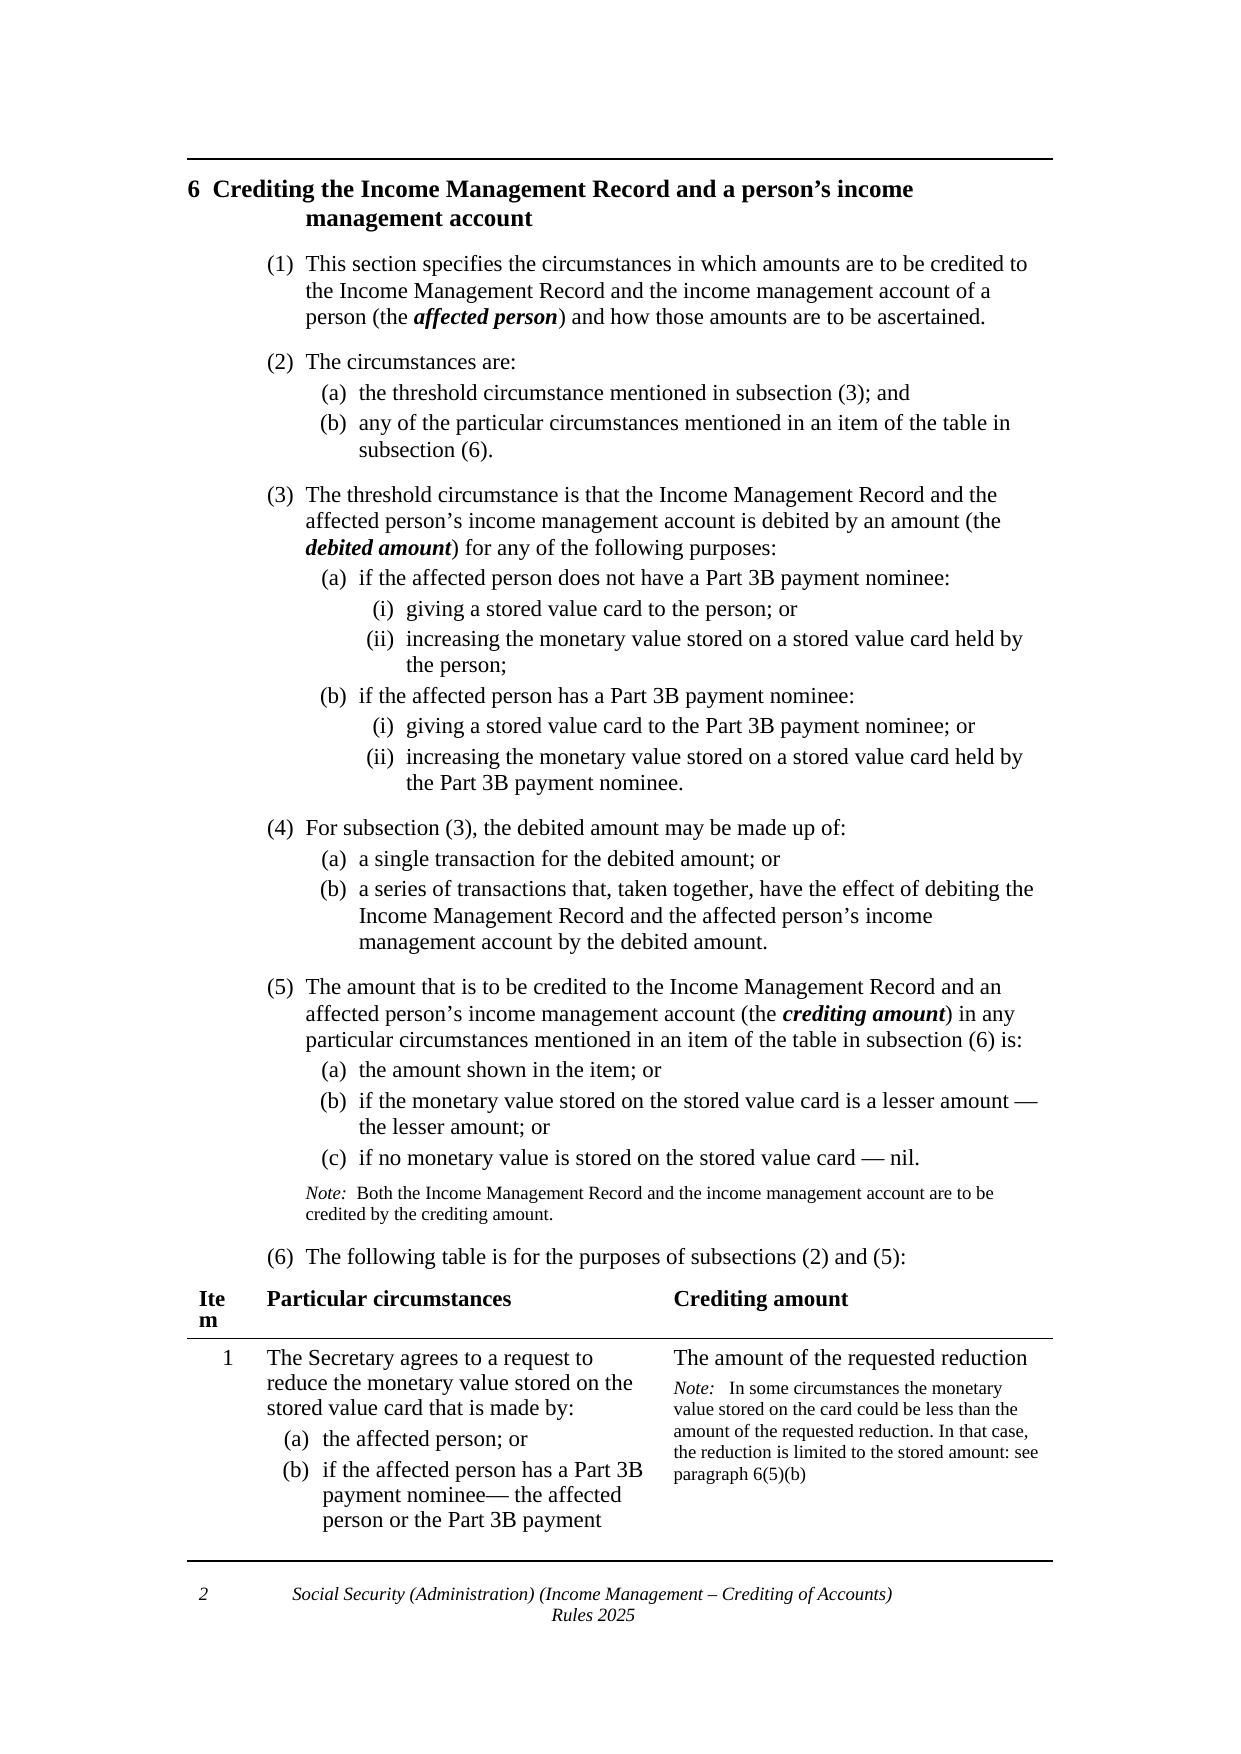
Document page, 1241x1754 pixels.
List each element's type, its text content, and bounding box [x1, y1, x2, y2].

text (ii) increasing the monetary value stored on a stored value card held by the person; [187, 625, 1053, 678]
text (4) For subsection (3), the debited amount may be made up of: [187, 814, 1053, 841]
text (5) The amount that is to be credited to the Income Management Record and an affected person’s income management account (the crediting amount) in any particular circumstances mentioned in an item of the table in subsection (6) is: [187, 973, 1053, 1052]
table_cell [255, 1339, 662, 1533]
table_header Crediting amount [662, 1278, 1053, 1338]
text (c) if no monetary value is stored on the stored value card — nil. [187, 1144, 1053, 1170]
text (i) giving a stored value card to the person; or [187, 594, 1053, 621]
text (3) The threshold circumstance is that the Income Management Record and the affected person’s income management account is debited by an amount (the debited amount) for any of the following purposes: [187, 481, 1053, 560]
text (a) a single transaction for the debited amount; or [187, 845, 1053, 871]
text 6 Crediting the Income Management Record and a person’s income management account [187, 174, 1053, 232]
text (a) the threshold circumstance mentioned in subsection (3); and [187, 379, 1053, 405]
text (b) if the affected person has a Part 3B payment nominee: [187, 682, 1053, 708]
text (2) The circumstances are: [187, 348, 1053, 375]
text (a) the amount shown in the item; or [187, 1057, 1053, 1083]
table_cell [662, 1339, 1053, 1533]
text (ii) increasing the monetary value stored on a stored value card held by the Part 3B payment nominee. [187, 743, 1053, 796]
text (b) if the monetary value stored on the stored value card is a lesser amount — the lesser amount; or [187, 1087, 1053, 1140]
text (6) The following table is for the purposes of subsections (2) and (5): [187, 1243, 1053, 1269]
text (i) giving a stored value card to the Part 3B payment nominee; or [187, 712, 1053, 739]
text Note: Both the Income Management Record and the income management account are to be credited by the crediting amount. [305, 1183, 1053, 1224]
table_cell 1 [187, 1339, 255, 1533]
text (b) any of the particular circumstances mentioned in an item of the table in subsection (6). [187, 409, 1053, 462]
text (1) This section specifies the circumstances in which amounts are to be credited to the Income Management Record and the income management account of a person (the affected person) and how those amounts are to be ascertained. [187, 251, 1053, 329]
text (a) if the affected person does not have a Part 3B payment nominee: [187, 564, 1053, 590]
text (b) a series of transactions that, taken together, have the effect of debiting the Income Management Record and the affected person’s income management account by the debited amount. [187, 876, 1053, 954]
table_header Particular circumstances [255, 1278, 662, 1338]
table_header Item [187, 1278, 255, 1338]
